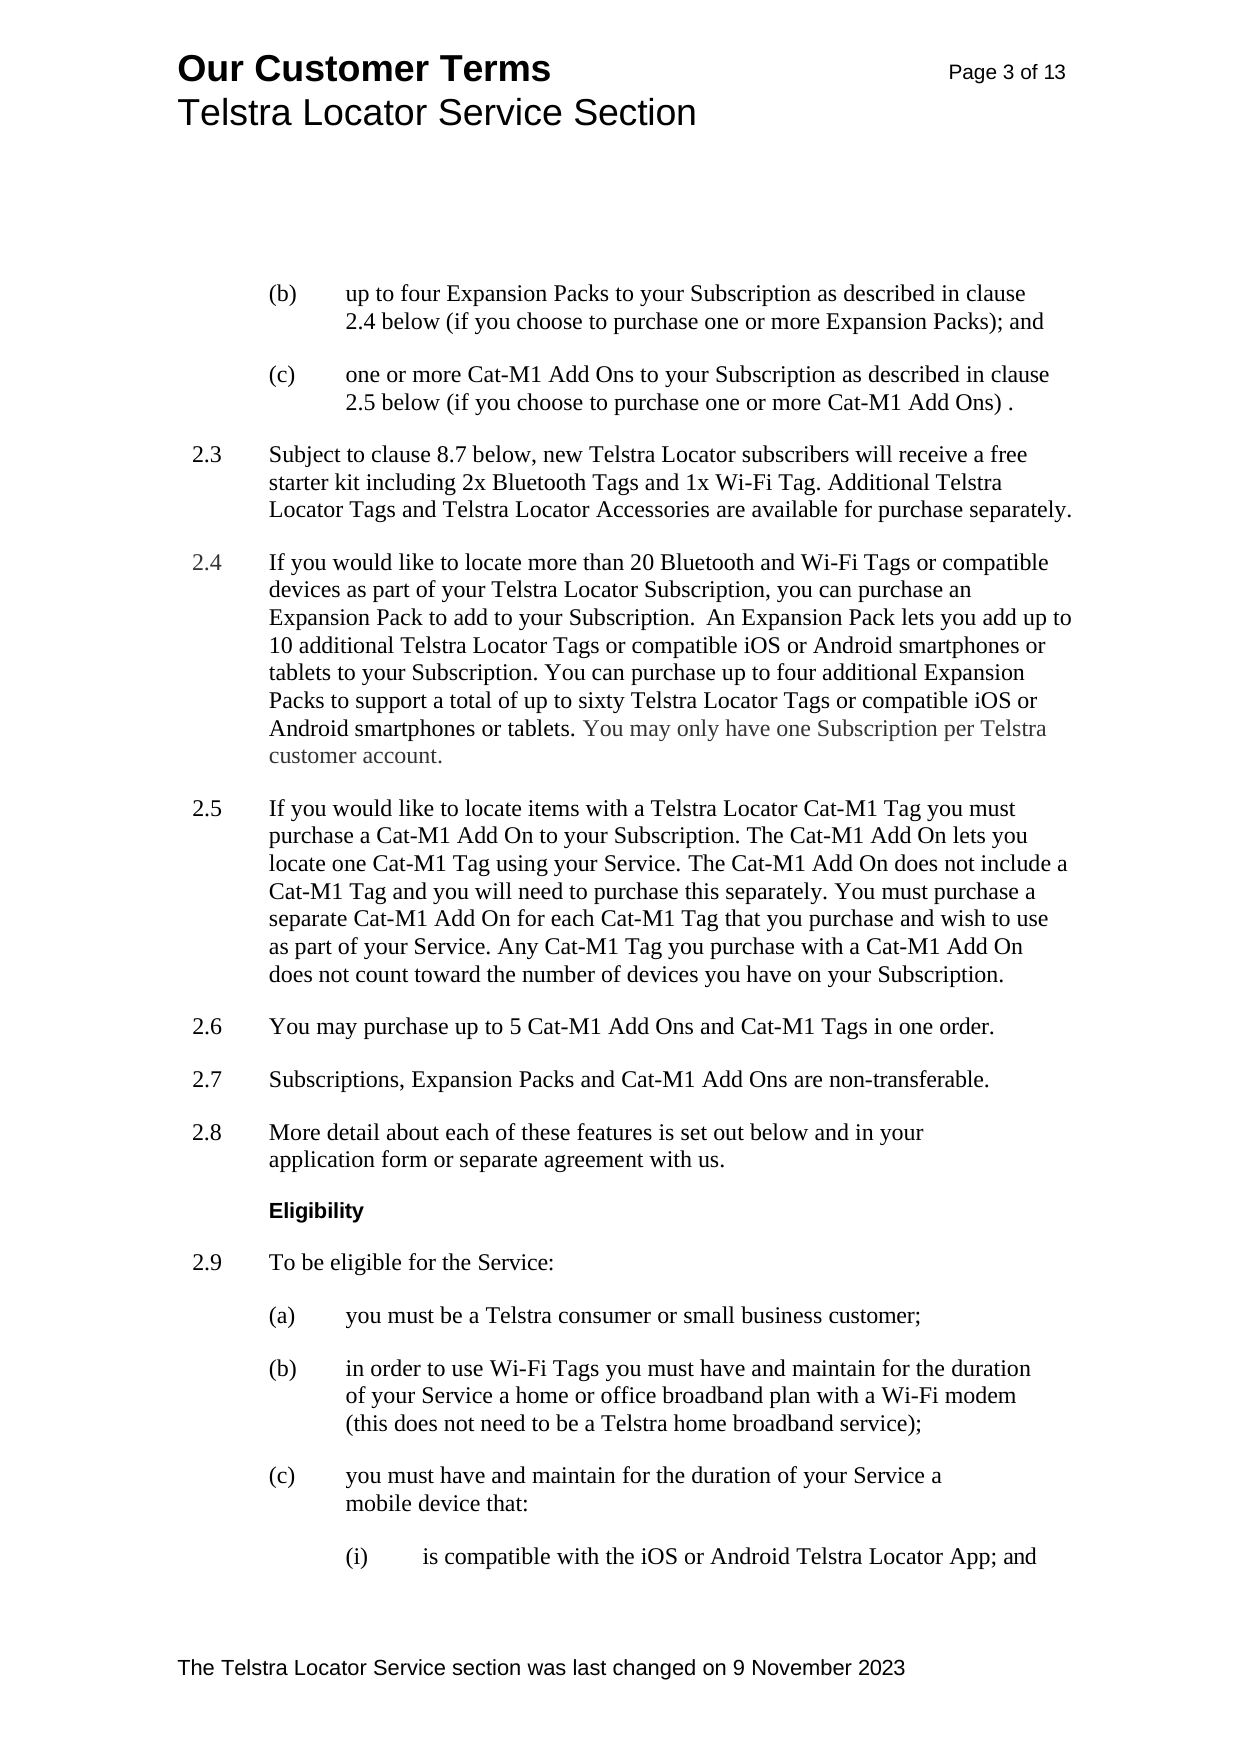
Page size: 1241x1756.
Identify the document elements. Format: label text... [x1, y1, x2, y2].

list is compatible with the iOS or Android Telstra Locator App; and [345, 1542, 1140, 1569]
list one or more Cat-M1 Add Ons to your Subscription as described in clause [269, 360, 1140, 387]
list If you would like to locate items with a Telstra Locator Cat-M1 Tag you must purchase a Cat-M1 Add On to your Subscription. The Cat-M1 Add On lets you locate one Cat-M1 Tag using your Service. The Cat-M1 Add On does not include a Cat-M1 Tag and you will need to purchase this separately. You must purchase a separate Cat-M1 Add On for each Cat-M1 Tag that you purchase and wish to use as part of your Service. Any Cat-M1 Tag you purchase with a Cat-M1 Add On does not count toward the number of devices you have on your Subscription. [192, 794, 1073, 987]
list in order to use Wi-Fi Tags you must have and maintain for the duration of your Service a home or office broadband plan with a Wi-Fi modem (this does not need to be a Telstra home broadband service); [269, 1353, 1057, 1436]
list Subject to clause 8.7 below, new Telstra Locator subscribers will receive a free starter kit including 2x Bluetooth Tags and 1x Wi-Fi Tag. Additional Telstra Locator Tags and Telstra Locator Accessories are available for purchase separately. [192, 440, 1072, 523]
list To be eligible for the Service: [192, 1248, 1140, 1276]
list up to four Expansion Packs to your Subscription as described in clause 2.4 below (if you choose to purchase one or more Expansion Packs); and [269, 279, 1061, 335]
text Eligibility [269, 1198, 1140, 1223]
list If you would like to locate more than 20 Bluetooth and Wi-Fi Tags or compatible devices as part of your Telstra Locator Subscription, you can purchase an Expansion Pack to add to your Subscription. An Expansion Pack lets you add up to 10 additional Telstra Locator Tags or compatible iOS or Android smartphones or tablets to your Subscription. You can purchase up to four additional Expansion Packs to support a total of up to sixty Telstra Locator Tags or compatible iOS or Android smartphones or tablets. You may only have one Subscription per Telstra customer account. [192, 548, 1073, 769]
list you must be a Telstra consumer or small business customer; [269, 1301, 1140, 1328]
text 2.5 below (if you choose to purchase one or more Cat-M1 Add Ons) . [345, 387, 1140, 415]
list you must have and maintain for the duration of your Service a mobile device that: [269, 1462, 1014, 1517]
list Subscriptions, Expansion Packs and Cat-M1 Add Ons are non-transferable. [192, 1065, 1140, 1093]
list You may purchase up to 5 Cat-M1 Add Ons and Cat-M1 Tags in one order. [192, 1012, 1140, 1040]
list More detail about each of these features is set out below and in your application form or separate agreement with us. [192, 1118, 1035, 1173]
